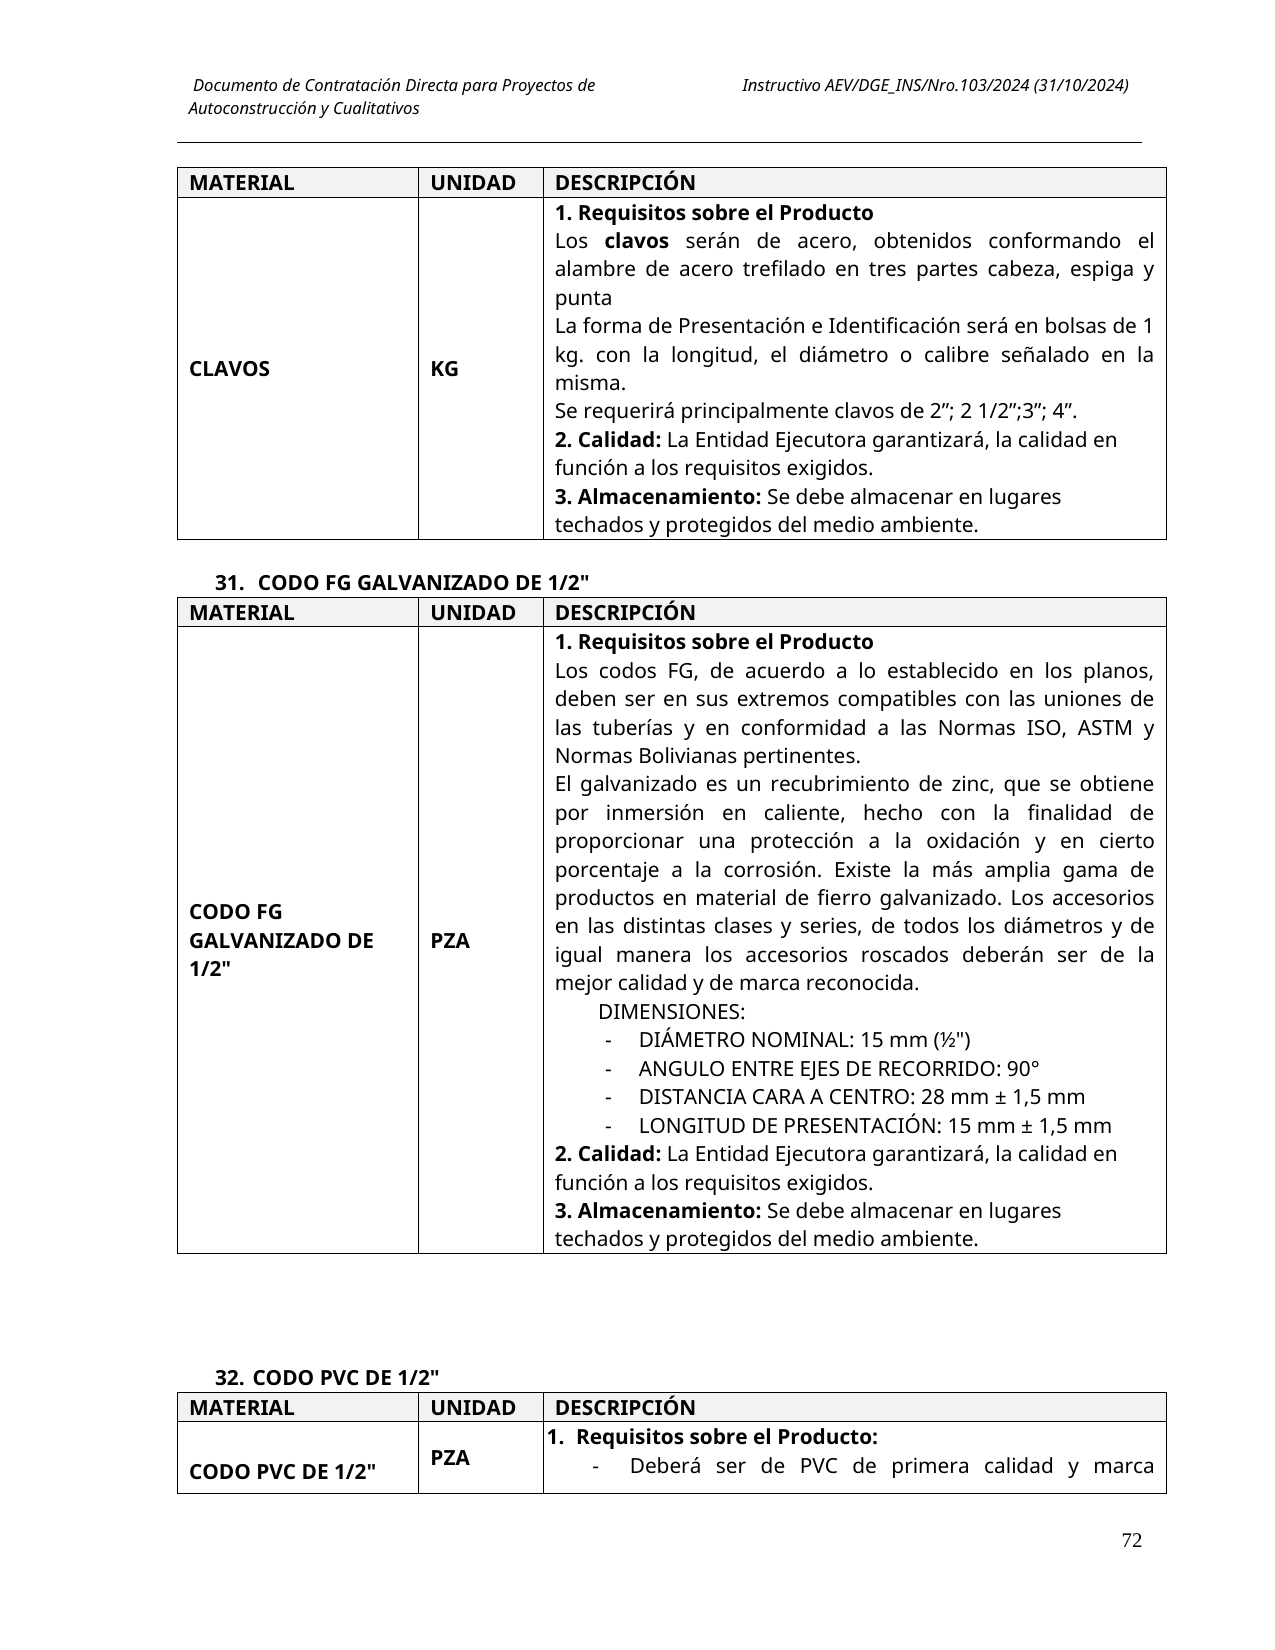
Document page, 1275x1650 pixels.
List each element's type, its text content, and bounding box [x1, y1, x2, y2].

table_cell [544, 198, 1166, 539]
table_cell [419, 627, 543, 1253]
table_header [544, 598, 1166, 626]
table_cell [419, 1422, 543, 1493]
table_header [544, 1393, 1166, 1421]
list CODO FG GALVANIZADO DE 1/2" [215, 568, 1142, 597]
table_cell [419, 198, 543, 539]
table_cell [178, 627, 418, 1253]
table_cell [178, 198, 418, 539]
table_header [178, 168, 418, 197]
list CODO PVC DE 1/2" [215, 1363, 1142, 1392]
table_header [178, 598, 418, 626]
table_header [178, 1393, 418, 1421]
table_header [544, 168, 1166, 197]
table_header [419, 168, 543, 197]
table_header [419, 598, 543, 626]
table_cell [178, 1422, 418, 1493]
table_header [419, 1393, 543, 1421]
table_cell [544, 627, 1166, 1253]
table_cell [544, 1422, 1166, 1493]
